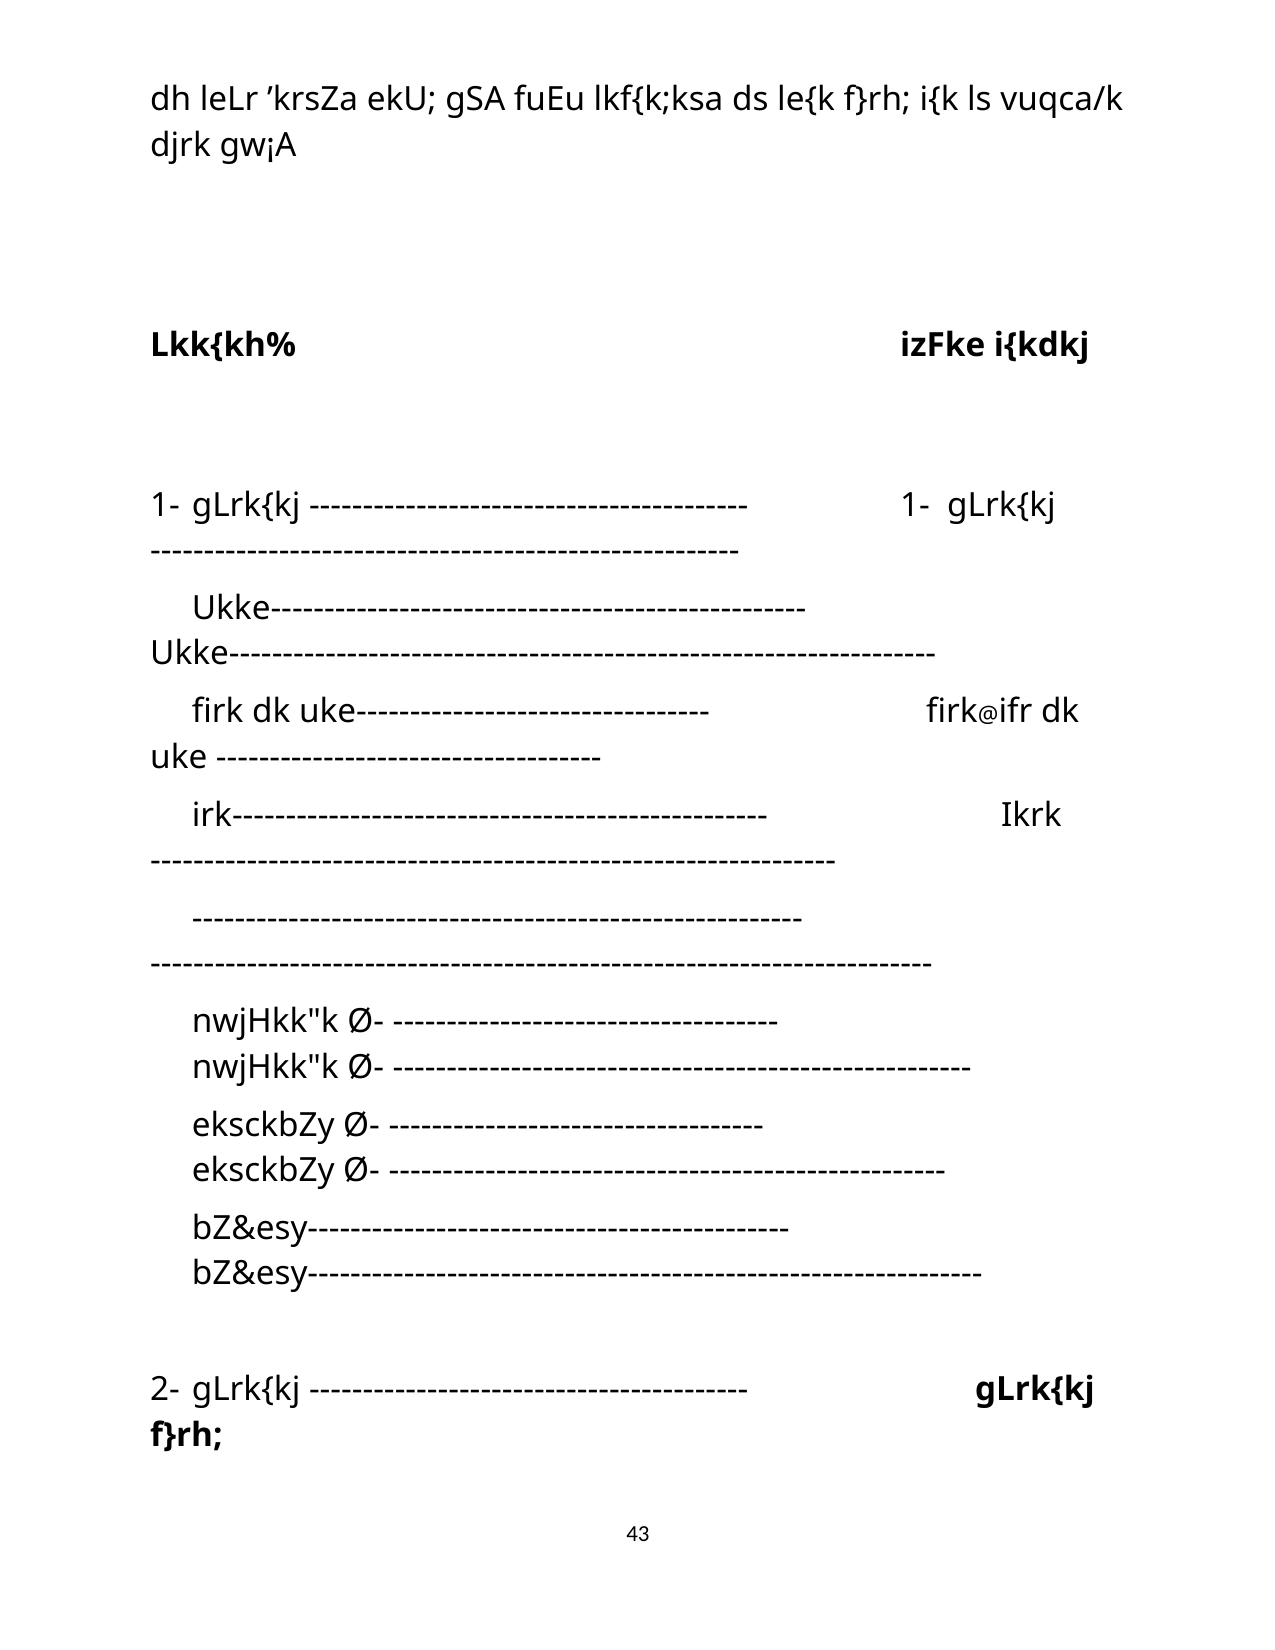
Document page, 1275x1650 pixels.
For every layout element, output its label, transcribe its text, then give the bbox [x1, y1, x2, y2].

text irk-------------------------------------------------- Ikrk ---------------------------------------------------------------- [150, 790, 1125, 881]
text Lkk{kh% izFke i{kdkj [150, 321, 1125, 366]
text 2- gLrk{kj ----------------------------------------- gLrk{kj f}rh; [150, 1365, 1125, 1456]
text 1- gLrk{kj ----------------------------------------- 1- gLrk{kj ------------------------------------------------------- [150, 480, 1125, 571]
text Ukke-------------------------------------------------- Ukke------------------------------------------------------------------ [150, 584, 1125, 674]
text nwjHkk"k Ø- ------------------------------------ nwjHkk"k Ø- ------------------------------------------------------ [150, 997, 1125, 1088]
text eksckbZy Ø- ----------------------------------- eksckbZy Ø- ---------------------------------------------------- [150, 1100, 1125, 1191]
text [150, 75, 1125, 166]
text --------------------------------------------------------- ------------------------------------------------------------------------- [150, 894, 1125, 984]
text firk dk uke--------------------------------- firk@ifr dk uke ------------------------------------ [150, 687, 1125, 778]
text bZ&esy--------------------------------------------- bZ&esy--------------------------------------------------------------- [150, 1204, 1125, 1294]
